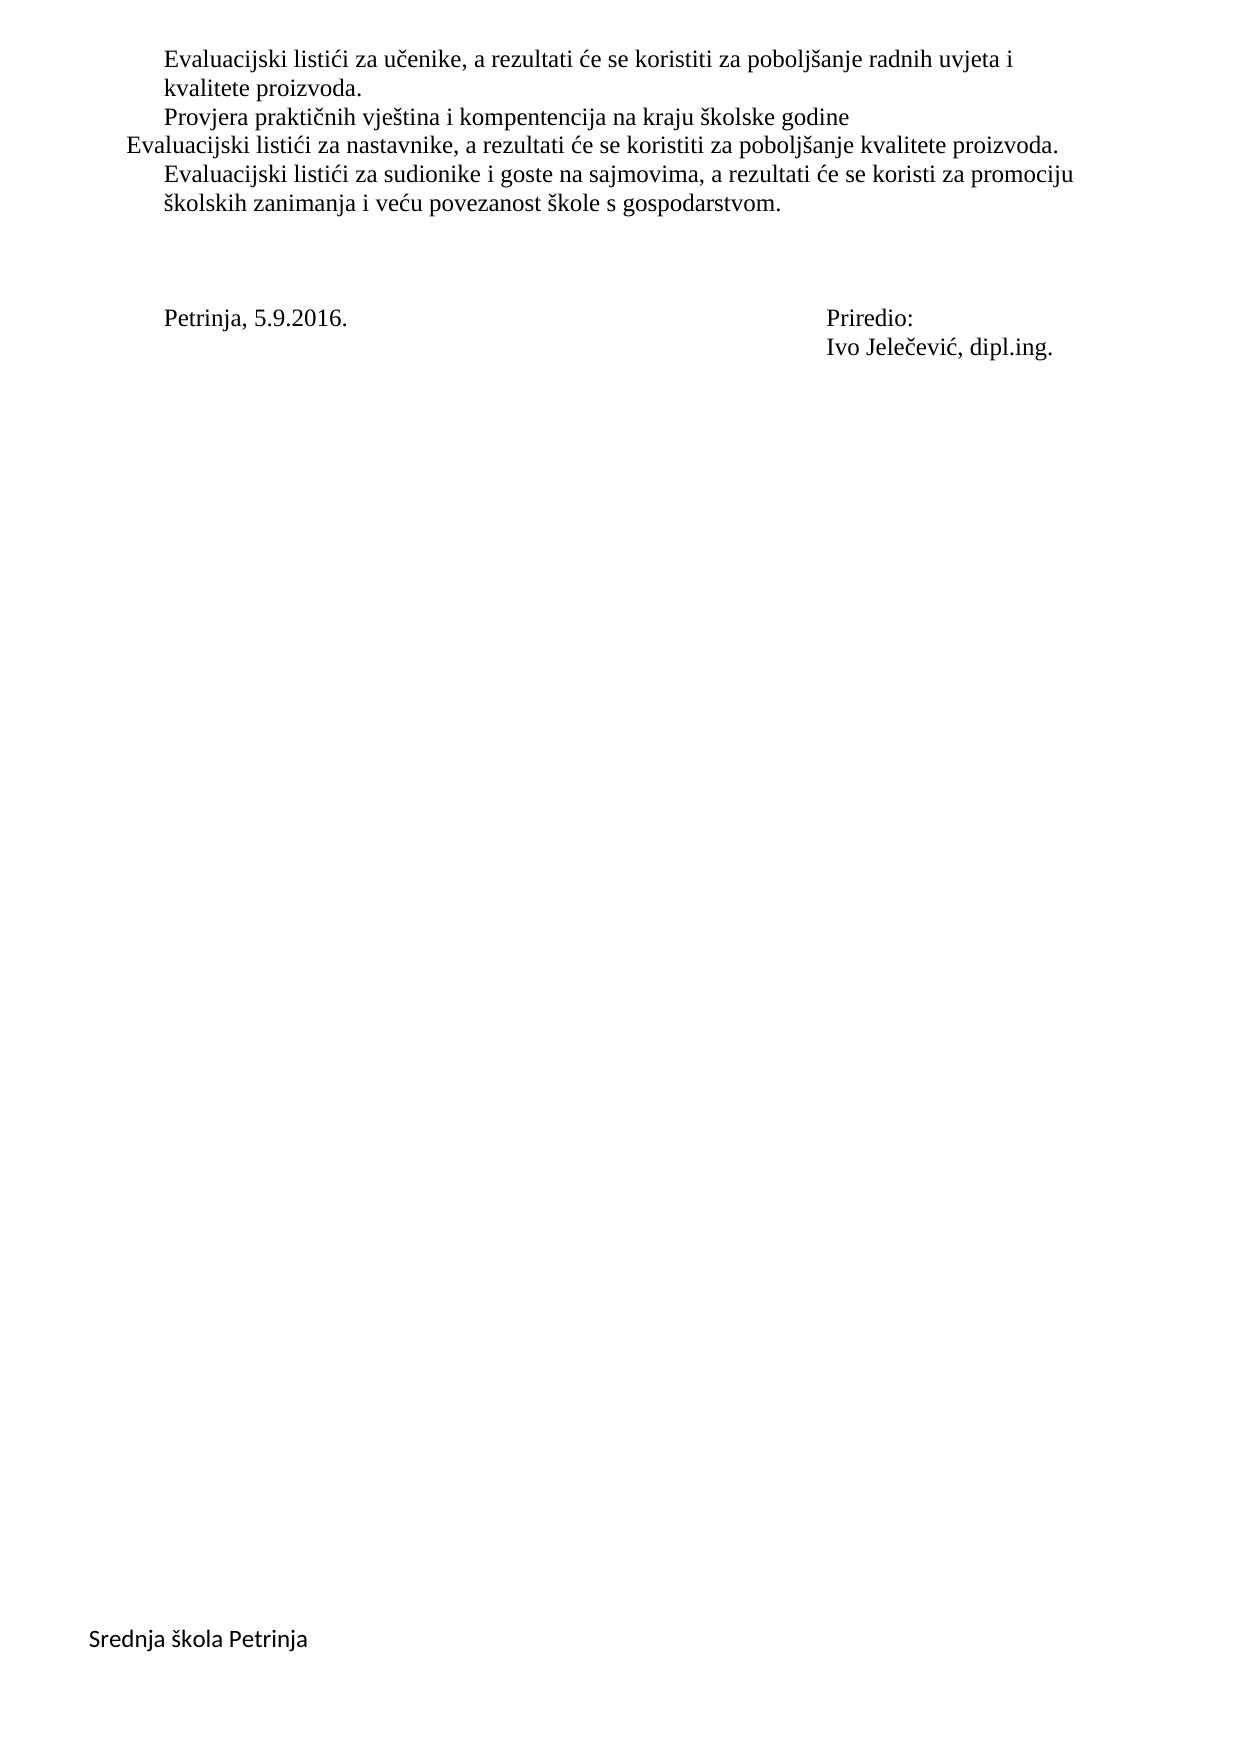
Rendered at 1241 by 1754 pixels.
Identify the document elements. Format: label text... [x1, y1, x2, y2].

list kvalitete proizvoda. [126, 73, 1211, 102]
list Ivo Jelečević, dipl.ing. [164, 332, 1211, 361]
list Evaluacijski listići za nastavnike, a rezultati će se koristiti za poboljšanje kvalitete proizvoda. [126, 131, 1211, 159]
list Evaluacijski listići za učenike, a rezultati će se koristiti za poboljšanje radnih uvjeta i [126, 44, 1211, 73]
list školskih zanimanja i veću povezanost škole s gospodarstvom. [126, 188, 1211, 217]
list Petrinja, 5.9.2016. Priredio: [164, 303, 1211, 332]
text Srednja škola Petrinja [89, 1623, 1211, 1654]
list Provjera praktičnih vještina i kompentencija na kraju školske godine [126, 102, 1211, 131]
list Evaluacijski listići za sudionike i goste na sajmovima, a rezultati će se koristi za promociju [126, 159, 1211, 188]
